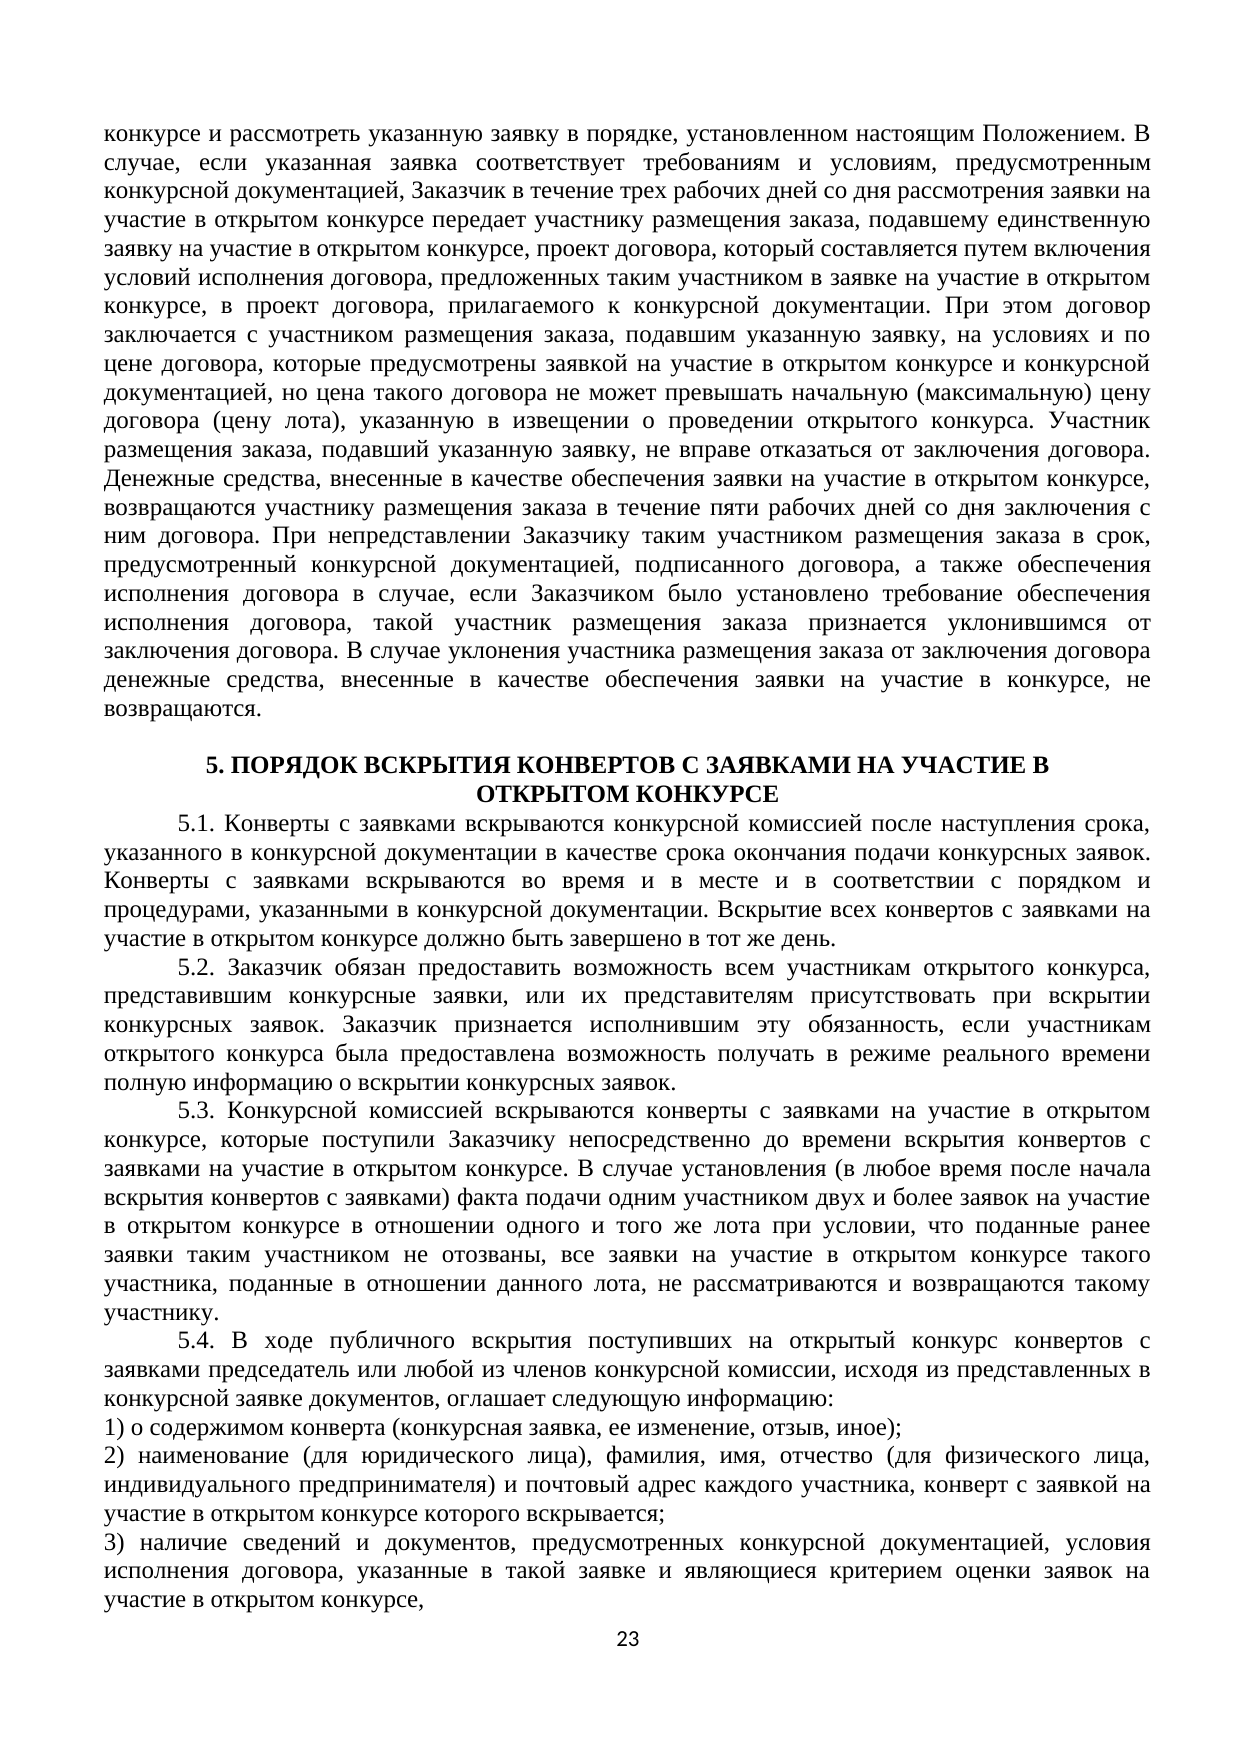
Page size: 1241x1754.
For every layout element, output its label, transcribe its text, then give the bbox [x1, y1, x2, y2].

text 5.4. В ходе публичного вскрытия поступивших на открытый конкурс конвертов с заявками председатель или любой из членов конкурсной комиссии, исходя из представленных в конкурсной заявке документов, оглашает следующую информацию: [103, 1326, 1152, 1412]
text 5.3. Конкурсной комиссией вскрываются конверты с заявками на участие в открытом конкурсе, которые поступили Заказчику непосредственно до времени вскрытия конвертов с заявками на участие в открытом конкурсе. В случае установления (в любое время после начала вскрытия конвертов с заявками) факта подачи одним участником двух и более заявок на участие в открытом конкурсе в отношении одного и того же лота при условии, что поданные ранее заявки таким участником не отозваны, все заявки на участие в открытом конкурсе такого участника, поданные в отношении данного лота, не рассматриваются и возвращаются такому участнику. [103, 1096, 1152, 1326]
text 1) о содержимом конверта (конкурсная заявка, ее изменение, отзыв, иное); [103, 1412, 1152, 1441]
text 5.2. Заказчик обязан предоставить возможность всем участникам открытого конкурса, представившим конкурсные заявки, или их представителям присутствовать при вскрытии конкурсных заявок. Заказчик признается исполнившим эту обязанность, если участникам открытого конкурса была предоставлена возможность получать в режиме реального времени полную информацию о вскрытии конкурсных заявок. [103, 952, 1152, 1096]
text 5. ПОРЯДОК ВСКРЫТИЯ КОНВЕРТОВ С ЗАЯВКАМИ НА УЧАСТИЕ В ОТКРЫТОМ КОНКУРСЕ [103, 751, 1152, 808]
text 2) наименование (для юридического лица), фамилия, имя, отчество (для физического лица, индивидуального предпринимателя) и почтовый адрес каждого участника, конверт с заявкой на участие в открытом конкурсе которого вскрывается; [103, 1441, 1152, 1527]
text 5.1. Конверты с заявками вскрываются конкурсной комиссией после наступления срока, указанного в конкурсной документации в качестве срока окончания подачи конкурсных заявок. Конверты с заявками вскрываются во время и в месте и в соответствии с порядком и процедурами, указанными в конкурсной документации. Вскрытие всех конвертов с заявками на участие в открытом конкурсе должно быть завершено в тот же день. [103, 808, 1152, 952]
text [103, 118, 1152, 722]
text 3) наличие сведений и документов, предусмотренных конкурсной документацией, условия исполнения договора, указанные в такой заявке и являющиеся критерием оценки заявок на участие в открытом конкурсе, [103, 1527, 1152, 1613]
